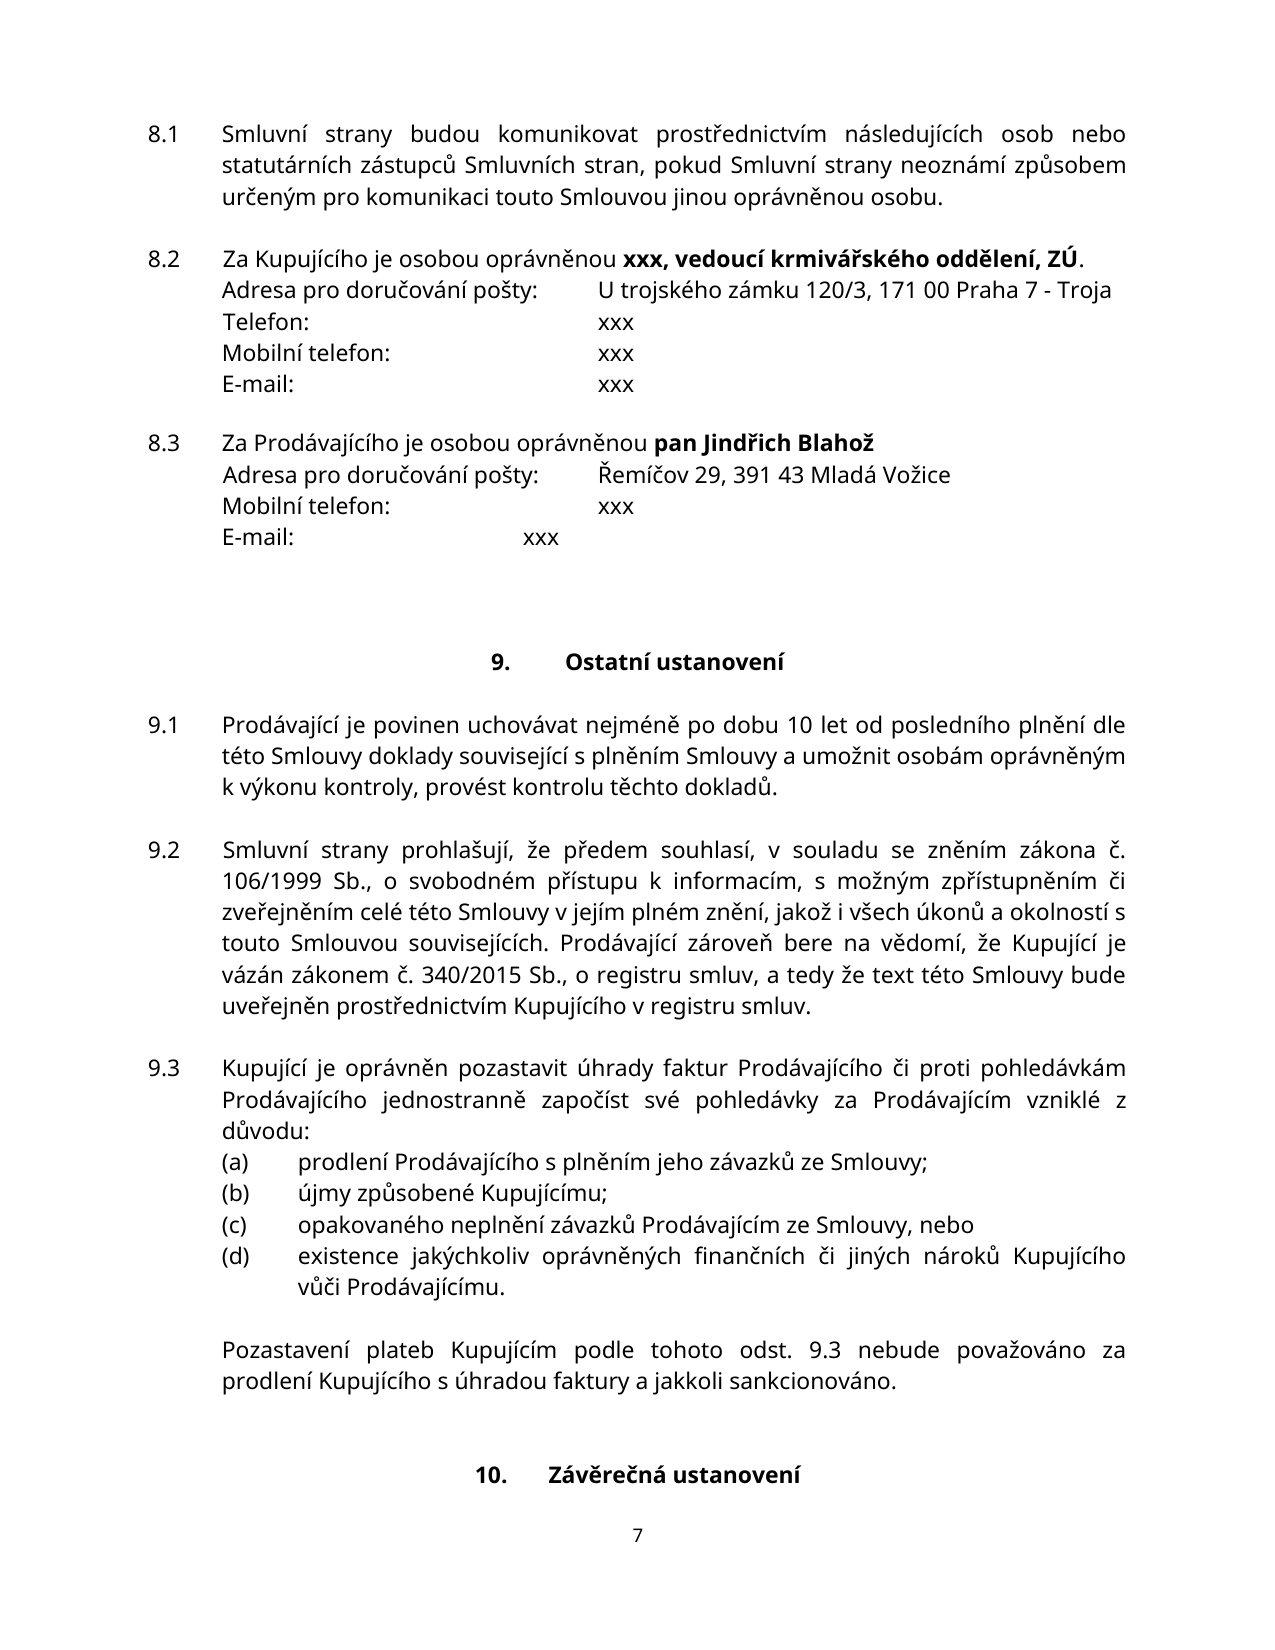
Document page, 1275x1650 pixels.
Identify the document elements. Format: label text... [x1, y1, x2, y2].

text Adresa pro doručování pošty: Řemíčov 29, 391 43 Mladá Vožice [148, 459, 1127, 490]
text 9. Ostatní ustanovení [148, 646, 1127, 677]
text (d) existence jakýchkoliv oprávněných finančních či jiných nároků Kupujícího vůči Prodávajícímu. [222, 1240, 1127, 1302]
text 9.2 Smluvní strany prohlašují, že předem souhlasí, v souladu se zněním zákona č. 106/1999 Sb., o svobodném přístupu k informacím, s možným zpřístupněním či zveřejněním celé této Smlouvy v jejím plném znění, jakož i všech úkonů a okolností s touto Smlouvou souvisejících. Prodávající zároveň bere na vědomí, že Kupující je vázán zákonem č. 340/2015 Sb., o registru smluv, a tedy že text této Smlouvy bude uveřejněn prostřednictvím Kupujícího v registru smluv. [148, 834, 1127, 1021]
text 9.3 Kupující je oprávněn pozastavit úhrady faktur Prodávajícího či proti pohledávkám Prodávajícího jednostranně započíst své pohledávky za Prodávajícím vzniklé z důvodu: [148, 1052, 1127, 1146]
text Telefon: xxx [222, 306, 1127, 337]
text 8.1 Smluvní strany budou komunikovat prostřednictvím následujících osob nebo statutárních zástupců Smluvních stran, pokud Smluvní strany neoznámí způsobem určeným pro komunikaci touto Smlouvou jinou oprávněnou osobu. [148, 118, 1127, 212]
text 8.2 Za Kupujícího je osobou oprávněnou xxx, vedoucí krmivářského oddělení, ZÚ. [148, 243, 1127, 274]
text Mobilní telefon: xxx [222, 490, 1127, 521]
text 10. Závěrečná ustanovení [148, 1459, 1127, 1490]
text (a) prodlení Prodávajícího s plněním jeho závazků ze Smlouvy; [222, 1146, 1127, 1177]
text 8.3 Za Prodávajícího je osobou oprávněnou pan Jindřich Blahož [148, 427, 1127, 459]
text E-mail: xxx [222, 521, 1127, 552]
text (b) újmy způsobené Kupujícímu; [222, 1177, 1127, 1209]
text E-mail: xxx [222, 368, 1127, 399]
text 9.1 Prodávající je povinen uchovávat nejméně po dobu 10 let od posledního plnění dle této Smlouvy doklady související s plněním Smlouvy a umožnit osobám oprávněným k výkonu kontroly, provést kontrolu těchto dokladů. [148, 709, 1127, 802]
text Mobilní telefon: xxx [222, 337, 1127, 368]
text Adresa pro doručování pošty: U trojského zámku 120/3, 171 00 Praha 7 - Troja [222, 274, 1127, 306]
text Pozastavení plateb Kupujícím podle tohoto odst. 9.3 nebude považováno za prodlení Kupujícího s úhradou faktury a jakkoli sankcionováno. [222, 1334, 1127, 1396]
text (c) opakovaného neplnění závazků Prodávajícím ze Smlouvy, nebo [222, 1209, 1127, 1240]
